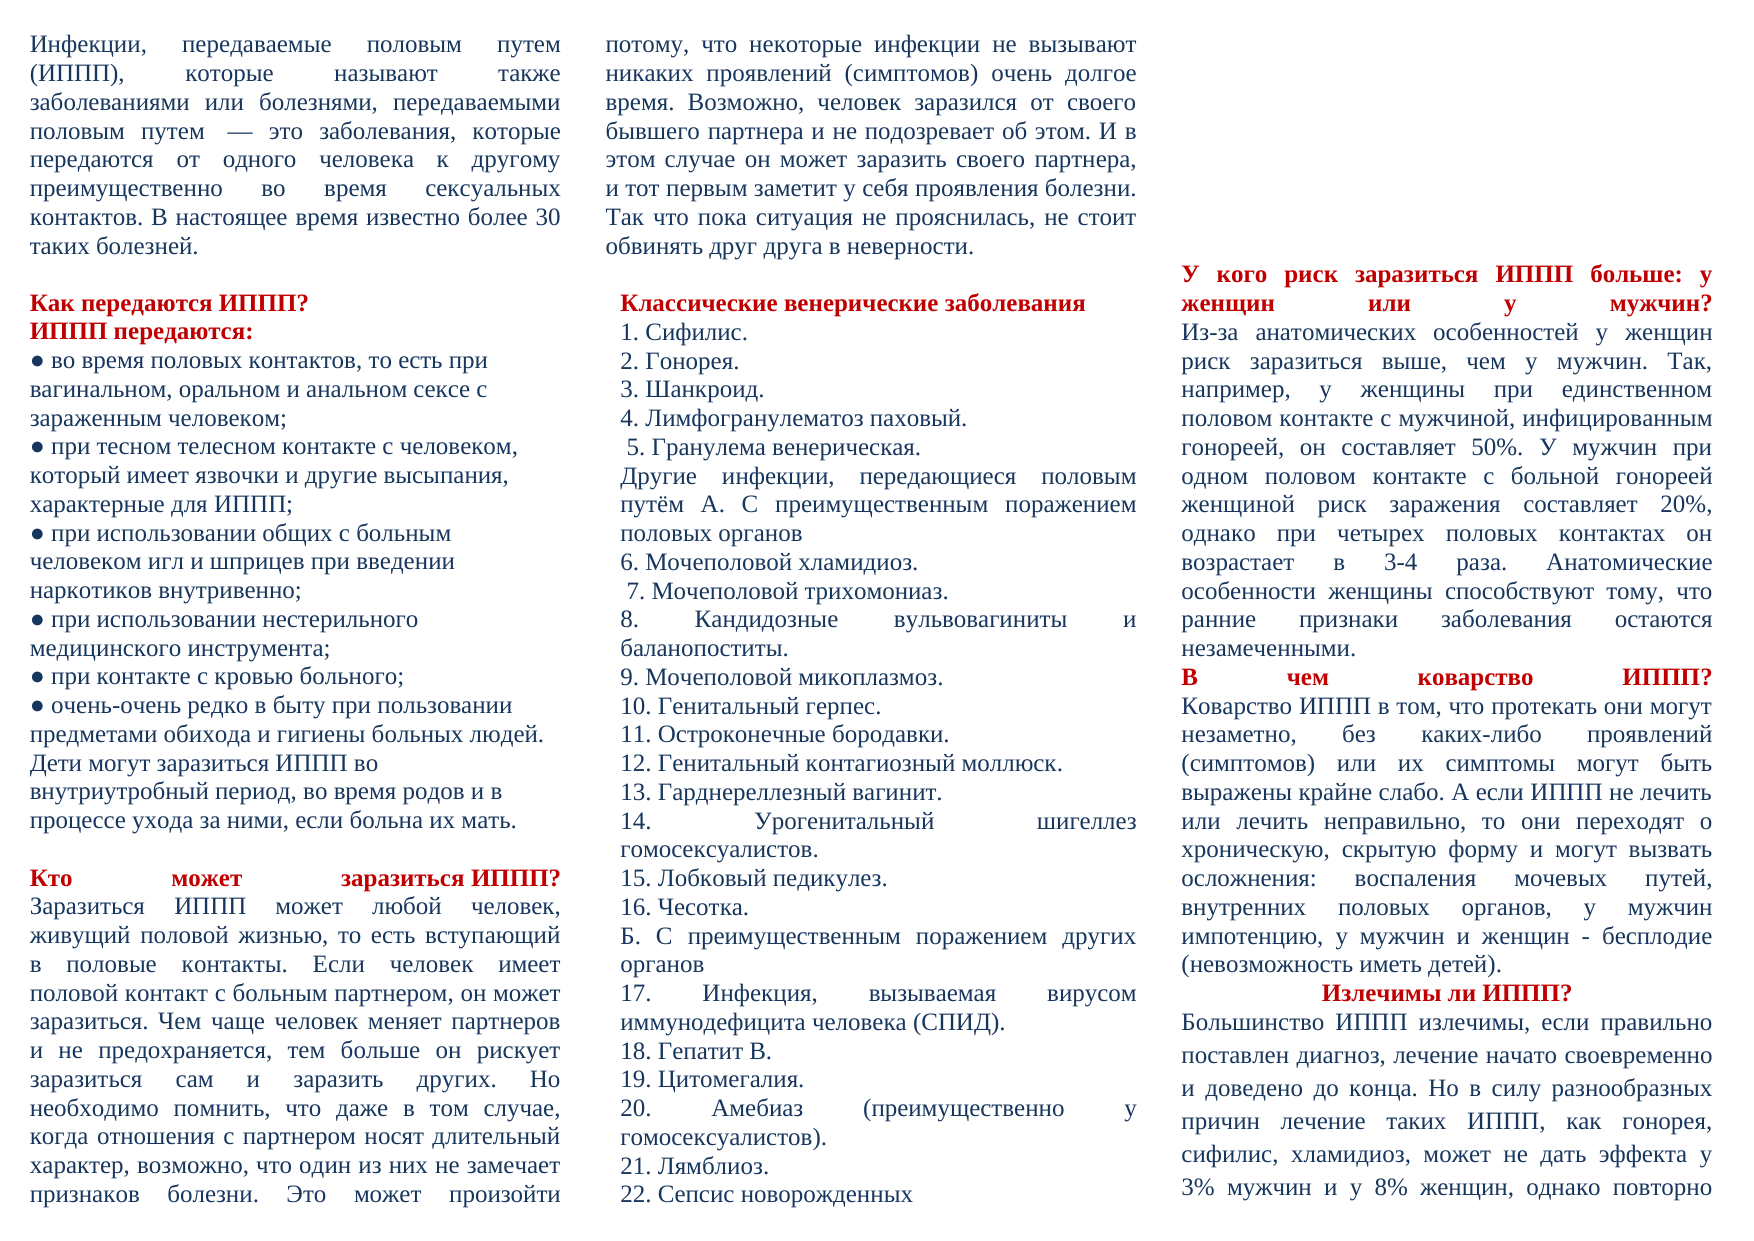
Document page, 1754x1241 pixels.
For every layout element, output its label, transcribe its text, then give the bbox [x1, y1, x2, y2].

list 12. Генитальный контагиозный моллюск. [620, 748, 1137, 777]
text Кто может заразиться ИППП? Заразиться ИППП может любой человек, живущий половой жизнью, то есть вступающий в половые контакты. Если человек имеет половой контакт с больным партнером, он может заразиться. Чем чаще человек меняет партнеров и не предохраняется, тем больше он рискует заразиться сам и заразить других. Но необходимо помнить, что даже в том случае, когда отношения с партнером носят длительный характер, возможно, что один из них не замечает признаков болезни. Это может произойти потому, что некоторые инфекции не вызывают никаких проявлений (симптомов) очень долгое время. Возможно, человек заразился от своего бывшего партнера и не подозревает об этом. И в этом случае он может заразить своего партнера, и тот первым заметит у себя проявления болезни. Так что пока ситуация не прояснилась, не стоит обвинять друг друга в неверности. [29, 863, 561, 1208]
list 11. Остроконечные бородавки. [620, 719, 1137, 748]
list Б. С преимущественным поражением других органов [620, 921, 1137, 978]
list 6. Мочеполовой хламидиоз. [620, 547, 1137, 576]
list 10. Генитальный герпес. [620, 691, 1137, 719]
text В чем коварство ИППП? Коварство ИППП в том, что протекать они могут незаметно, без каких-либо проявлений (симптомов) или их симптомы могут быть выражены крайне слабо. А если ИППП не лечить или лечить неправильно, то они переходят о хроническую, скрытую форму и могут вызвать осложнения: воспаления мочевых путей, внутренних половых органов, у мужчин импотенцию, у мужчин и женщин - бесплодие (невозможность иметь детей). [1181, 662, 1713, 978]
text Излечимы ли ИППП? [1181, 978, 1713, 1007]
list 5. Гранулема венерическая. [620, 432, 1137, 461]
text Инфекции, передаваемые половым путем (ИППП), которые называют также заболеваниями или болезнями, передаваемыми половым путем — это заболевания, которые передаются от одного человека к другому преимущественно во время сексуальных контактов. В настоящее время известно более 30 таких болезней. [29, 29, 561, 259]
list 19. Цитомегалия. [620, 1064, 1137, 1093]
list 21. Лямблиоз. [620, 1151, 1137, 1179]
list 17. Инфекция, вызываемая вирусом иммунодефицита человека (СПИД). [620, 978, 1137, 1036]
text Кто может заразиться ИППП? Заразиться ИППП может любой человек, живущий половой жизнью, то есть вступающий в половые контакты. Если человек имеет половой контакт с больным партнером, он может заразиться. Чем чаще человек меняет партнеров и не предохраняется, тем больше он рискует заразиться сам и заразить других. Но необходимо помнить, что даже в том случае, когда отношения с партнером носят длительный характер, возможно, что один из них не замечает признаков болезни. Это может произойти потому, что некоторые инфекции не вызывают никаких проявлений (симптомов) очень долгое время. Возможно, человек заразился от своего бывшего партнера и не подозревает об этом. И в этом случае он может заразить своего партнера, и тот первым заметит у себя проявления болезни. Так что пока ситуация не прояснилась, не стоит обвинять друг друга в неверности. [605, 29, 1137, 259]
list 15. Лобковый педикулез. [620, 863, 1137, 892]
list 2. Гонорея. [620, 346, 1137, 374]
list 16. Чесотка. [620, 892, 1137, 921]
list 7. Мочеполовой трихомониаз. [620, 576, 1137, 604]
list 13. Гарднереллезный вагинит. [620, 777, 1137, 806]
list 20. Амебиаз (преимущественно у гомосексуалистов). [620, 1093, 1137, 1151]
list 14. Урогенитальный шигеллез гомосексуалистов. [620, 806, 1137, 863]
list 18. Гепатит В. [620, 1036, 1137, 1064]
text ИППП передаются: ● во время половых контактов, то есть при вагинальном, оральном и анальном сексе с зараженным человеком; ● при тесном телесном контакте с человеком, который имеет язвочки и другие высыпания, характерные для ИППП; ● при использовании общих с больным человеком игл и шприцев при введении наркотиков внутривенно; ● при использовании нестерильного медицинского инструмента; ● при контакте с кровью больного; ● очень-очень редко в быту при пользовании предметами обихода и гигиены больных людей. Дети могут заразиться ИППП во внутриутробный период, во время родов и в процессе ухода за ними, если больна их мать. [29, 316, 561, 834]
list 1. Сифилис. [620, 317, 1137, 346]
list 8. Кандидозные вульвовагиниты и баланопоститы. [620, 604, 1137, 662]
list 9. Мочеполовой микоплазмоз. [620, 662, 1137, 691]
list 4. Лимфогранулематоз паховый. [620, 403, 1137, 432]
list 3. Шанкроид. [620, 374, 1137, 403]
text У кого риск заразиться ИППП больше: у женщин или у мужчин? Из-за анатомических особенностей у женщин риск заразиться выше, чем у мужчин. Так, например, у женщины при единственном половом контакте с мужчиной, инфицированным гонореей, он составляет 50%. У мужчин при одном половом контакте с больной гонореей женщиной риск заражения составляет 20%, однако при четырех половых контактах он возрастает в 3-4 раза. Анатомические особенности женщины способствуют тому, что ранние признаки заболевания остаются незамеченными. [1181, 259, 1713, 662]
list Классические венерические заболевания [620, 288, 1137, 317]
list 22. Сепсис новорожденных [620, 1179, 1137, 1208]
text Как передаются ИППП? [29, 288, 561, 316]
list Другие инфекции, передающиеся половым путём А. С преимущественным поражением половых органов [620, 461, 1137, 547]
